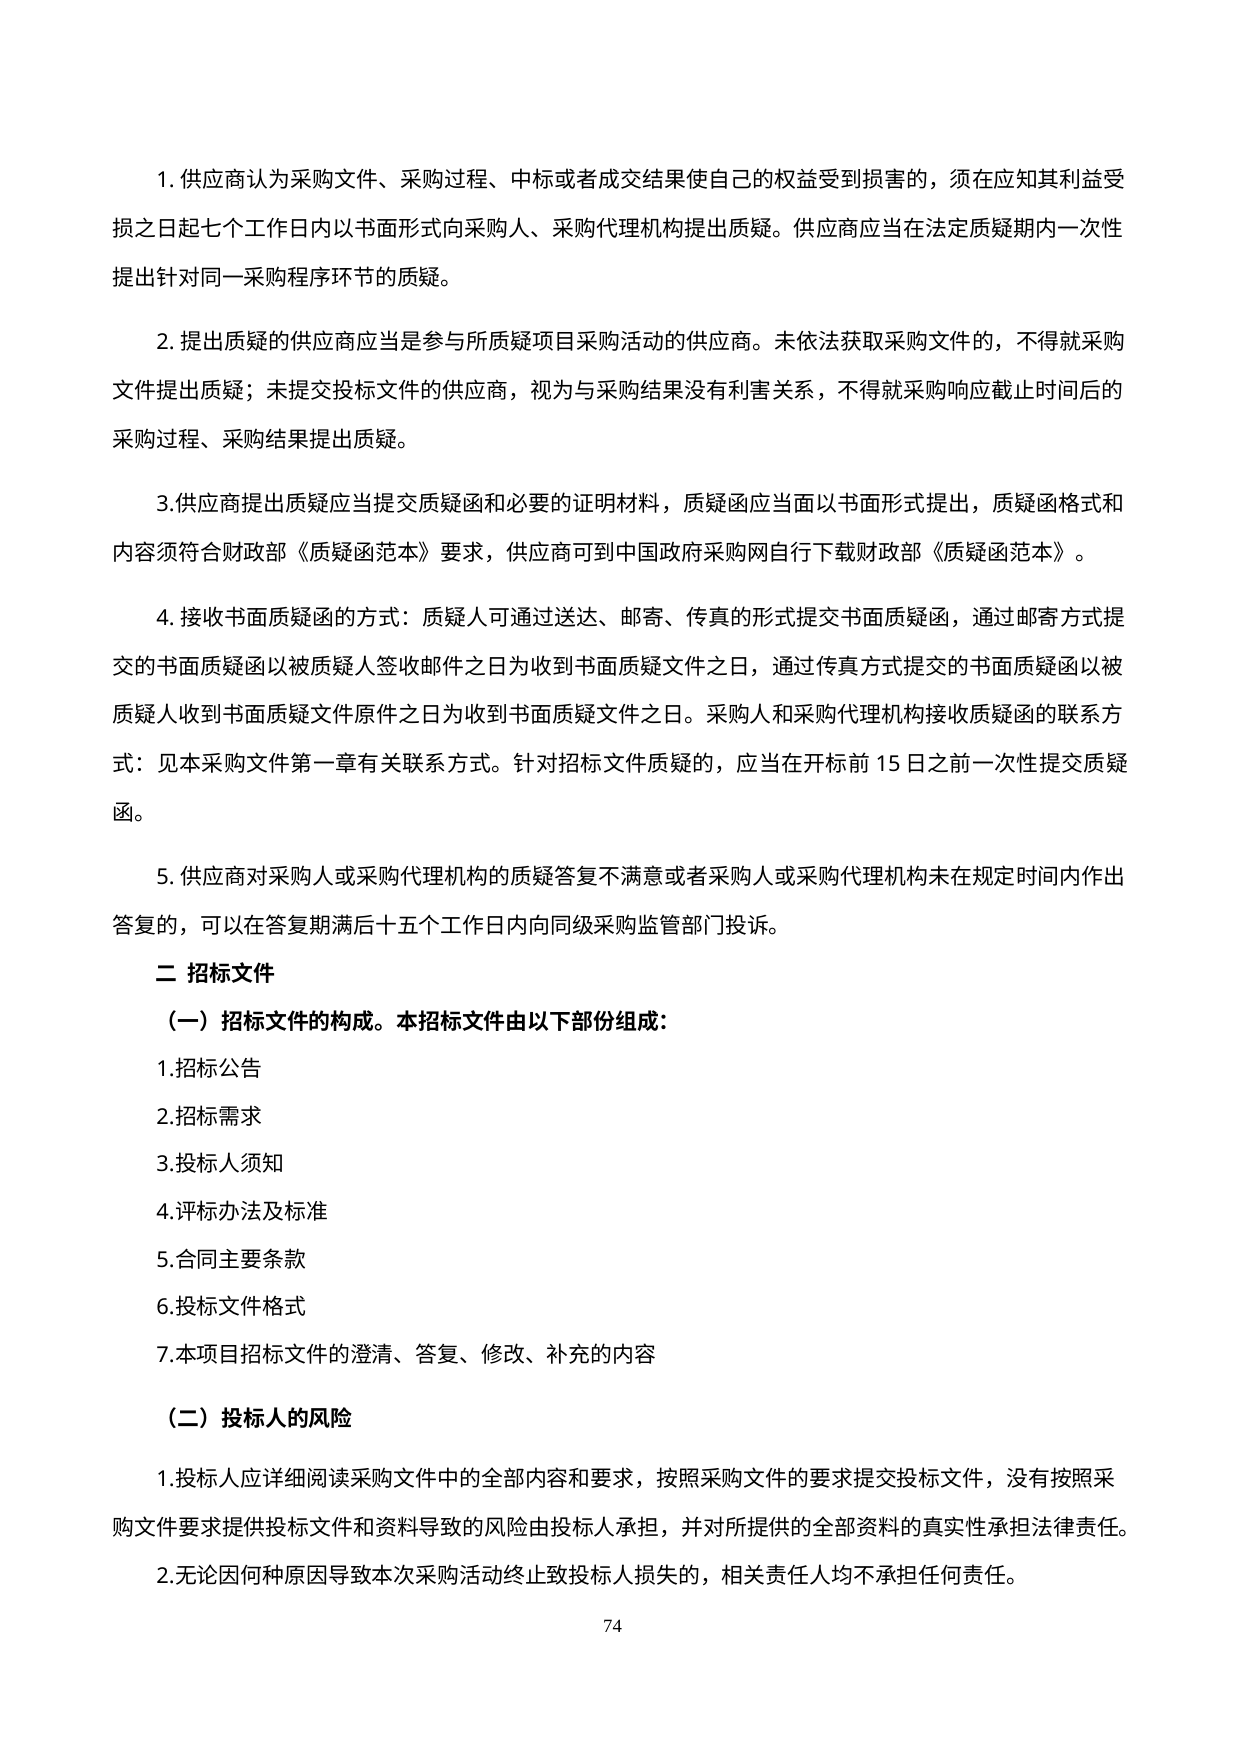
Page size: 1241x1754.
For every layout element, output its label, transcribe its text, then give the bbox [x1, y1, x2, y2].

text 3.供应商提出质疑应当提交质疑函和必要的证明材料，质疑函应当面以书面形式提出，质疑函格式和内容须符合财政部《质疑函范本》要求，供应商可到中国政府采购网自行下载财政部《质疑函范本》。 [112, 486, 1128, 567]
text （二）投标人的风险 [112, 1401, 1128, 1432]
text （一）招标文件的构成。本招标文件由以下部份组成： [112, 1004, 1128, 1035]
text 1. 供应商认为采购文件、采购过程、中标或者成交结果使自己的权益受到损害的，须在应知其利益受损之日起七个工作日内以书面形式向采购人、采购代理机构提出质疑。供应商应当在法定质疑期内一次性提出针对同一采购程序环节的质疑。 [112, 162, 1128, 292]
text 二 招标文件 [112, 956, 1128, 988]
text 2.招标需求 [112, 1099, 1128, 1131]
text 5. 供应商对采购人或采购代理机构的质疑答复不满意或者采购人或采购代理机构未在规定时间内作出答复的，可以在答复期满后十五个工作日内向同级采购监管部门投诉。 [112, 859, 1128, 940]
text 3.投标人须知 [112, 1146, 1128, 1178]
text 2.无论因何种原因导致本次采购活动终止致投标人损失的，相关责任人均不承担任何责任。 [112, 1558, 1128, 1590]
text 4.评标办法及标准 [112, 1194, 1128, 1226]
text 4. 接收书面质疑函的方式：质疑人可通过送达、邮寄、传真的形式提交书面质疑函，通过邮寄方式提交的书面质疑函以被质疑人签收邮件之日为收到书面质疑文件之日，通过传真方式提交的书面质疑函以被质疑人收到书面质疑文件原件之日为收到书面质疑文件之日。采购人和采购代理机构接收质疑函的联系方式：见本采购文件第一章有关联系方式。针对招标文件质疑的，应当在开标前15日之前一次性提交质疑函。 [112, 599, 1128, 827]
text 1.招标公告 [112, 1051, 1128, 1083]
text 1.投标人应详细阅读采购文件中的全部内容和要求，按照采购文件的要求提交投标文件，没有按照采购文件要求提供投标文件和资料导致的风险由投标人承担，并对所提供的全部资料的真实性承担法律责任。 [112, 1461, 1128, 1542]
text 2. 提出质疑的供应商应当是参与所质疑项目采购活动的供应商。未依法获取采购文件的，不得就采购文件提出质疑；未提交投标文件的供应商，视为与采购结果没有利害关系，不得就采购响应截止时间后的采购过程、采购结果提出质疑。 [112, 324, 1128, 454]
text 6.投标文件格式 [112, 1289, 1128, 1321]
text 5.合同主要条款 [112, 1242, 1128, 1273]
text 7.本项目招标文件的澄清、答复、修改、补充的内容 [112, 1337, 1128, 1368]
